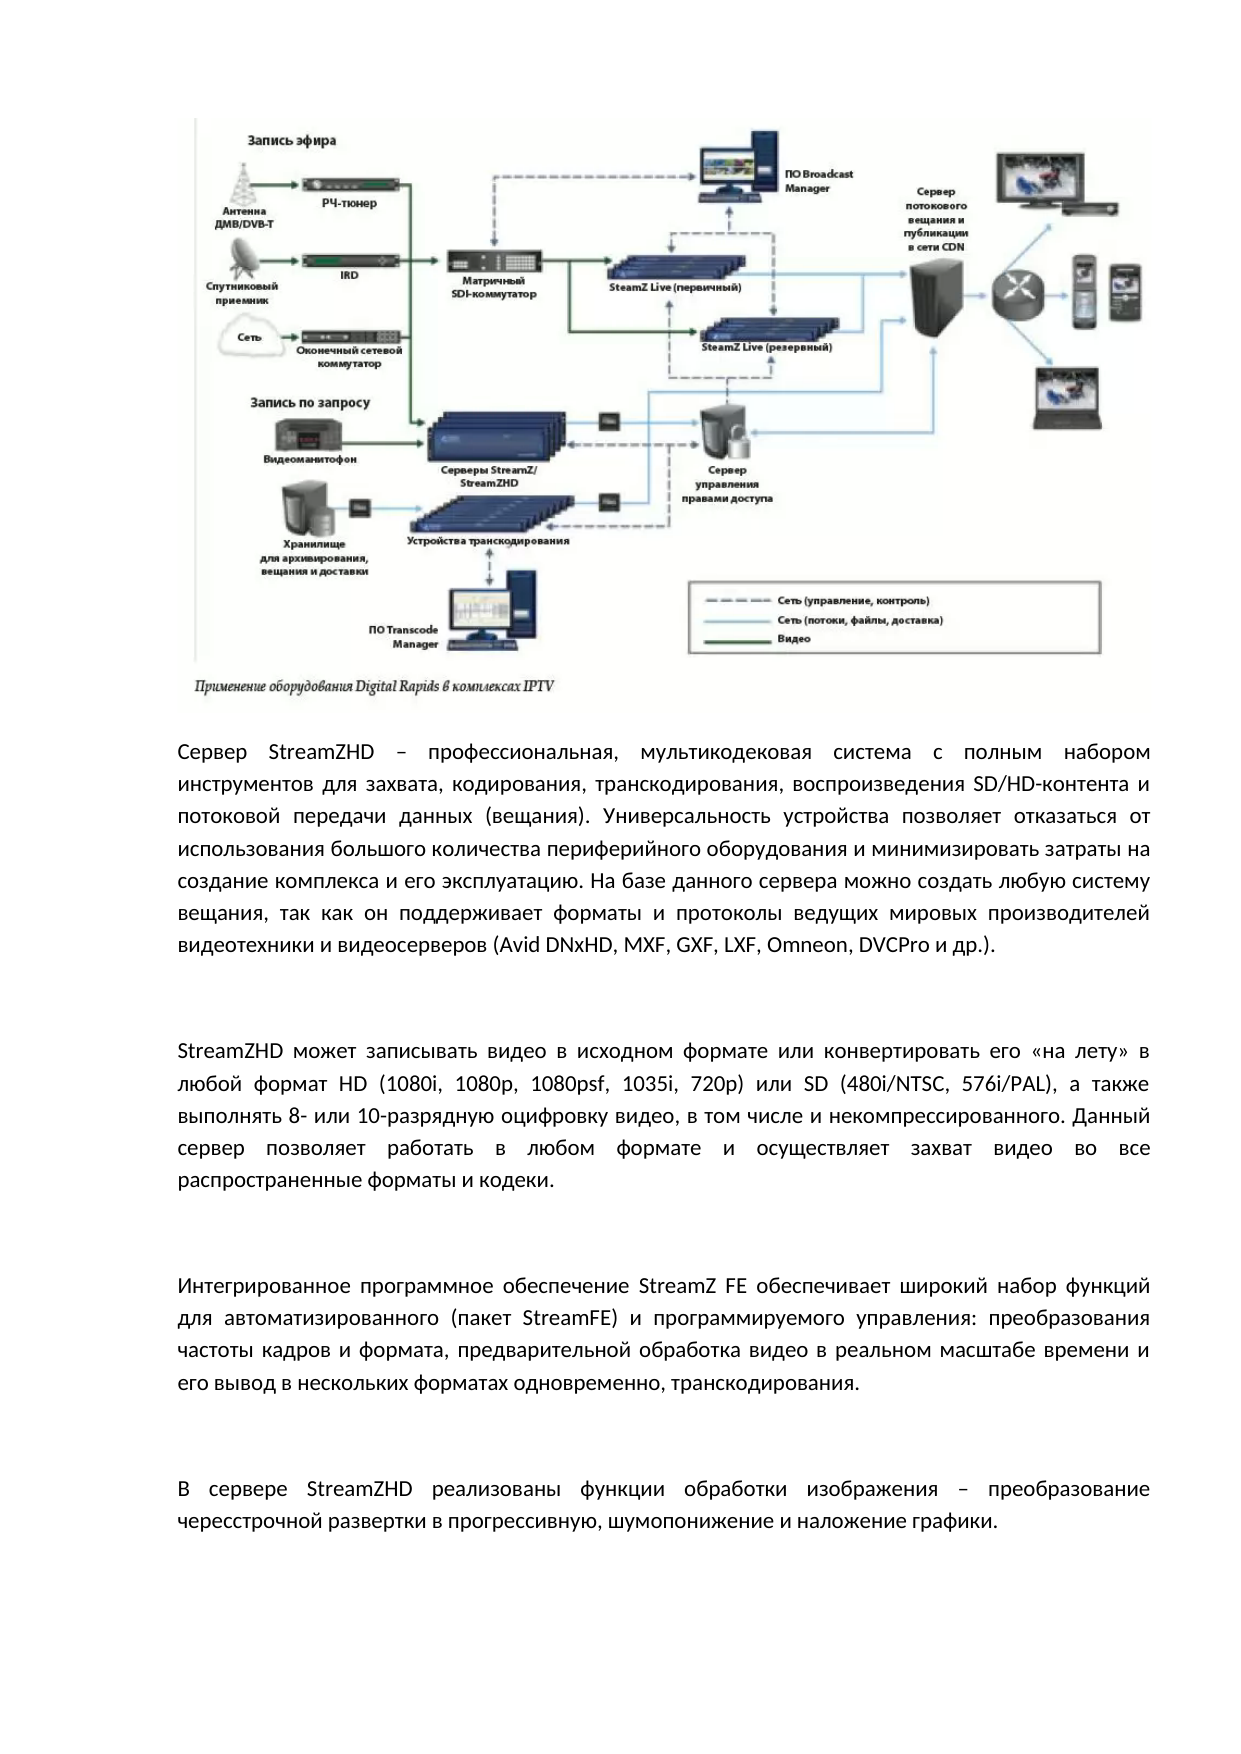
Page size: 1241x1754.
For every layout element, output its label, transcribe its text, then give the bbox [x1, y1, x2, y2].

text В сервере StreamZHD реализованы функции обработки изображения – преобразование чересстрочной развертки в прогрессивную, шумопонижение и наложение графики. [177, 1474, 1152, 1534]
text StreamZHD может записывать видео в исходном формате или конвертировать его «на лету» в любой формат HD (1080i, 1080p, 1080psf, 1035i, 720p) или SD (480i/NTSC, 576i/PAL), а также выполнять 8- или 10-разрядную оцифровку видео, в том числе и некомпрессированного. Данный сервер позволяет работать в любом формате и осуществляет захват видео во все распространенные форматы и кодеки. [177, 1036, 1152, 1193]
text Интегрированное программное обеспечение StreamZ FE обеспечивает широкий набор функций для автоматизированного (пакет StreamFE) и программируемого управления: преобразования частоты кадров и формата, предварительной обработка видео в реальном масштабе времени и его вывод в нескольких форматах одновременно, транскодирования. [177, 1271, 1152, 1396]
picture [177, 118, 1152, 713]
text Сервер StreamZHD – профессиональная, мультикодековая система с полным набором инструментов для захвата, кодирования, транскодирования, воспроизведения SD/HD-контента и потоковой передачи данных (вещания). Универсальность устройства позволяет отказаться от использования большого количества периферийного оборудования и минимизировать затраты на создание комплекса и его эксплуатацию. На базе данного сервера можно создать любую систему вещания, так как он поддерживает форматы и протоколы ведущих мировых производителей видеотехники и видеосерверов (Avid DNxHD, MXF, GXF, LXF, Omneon, DVCPro и др.). [177, 737, 1152, 958]
